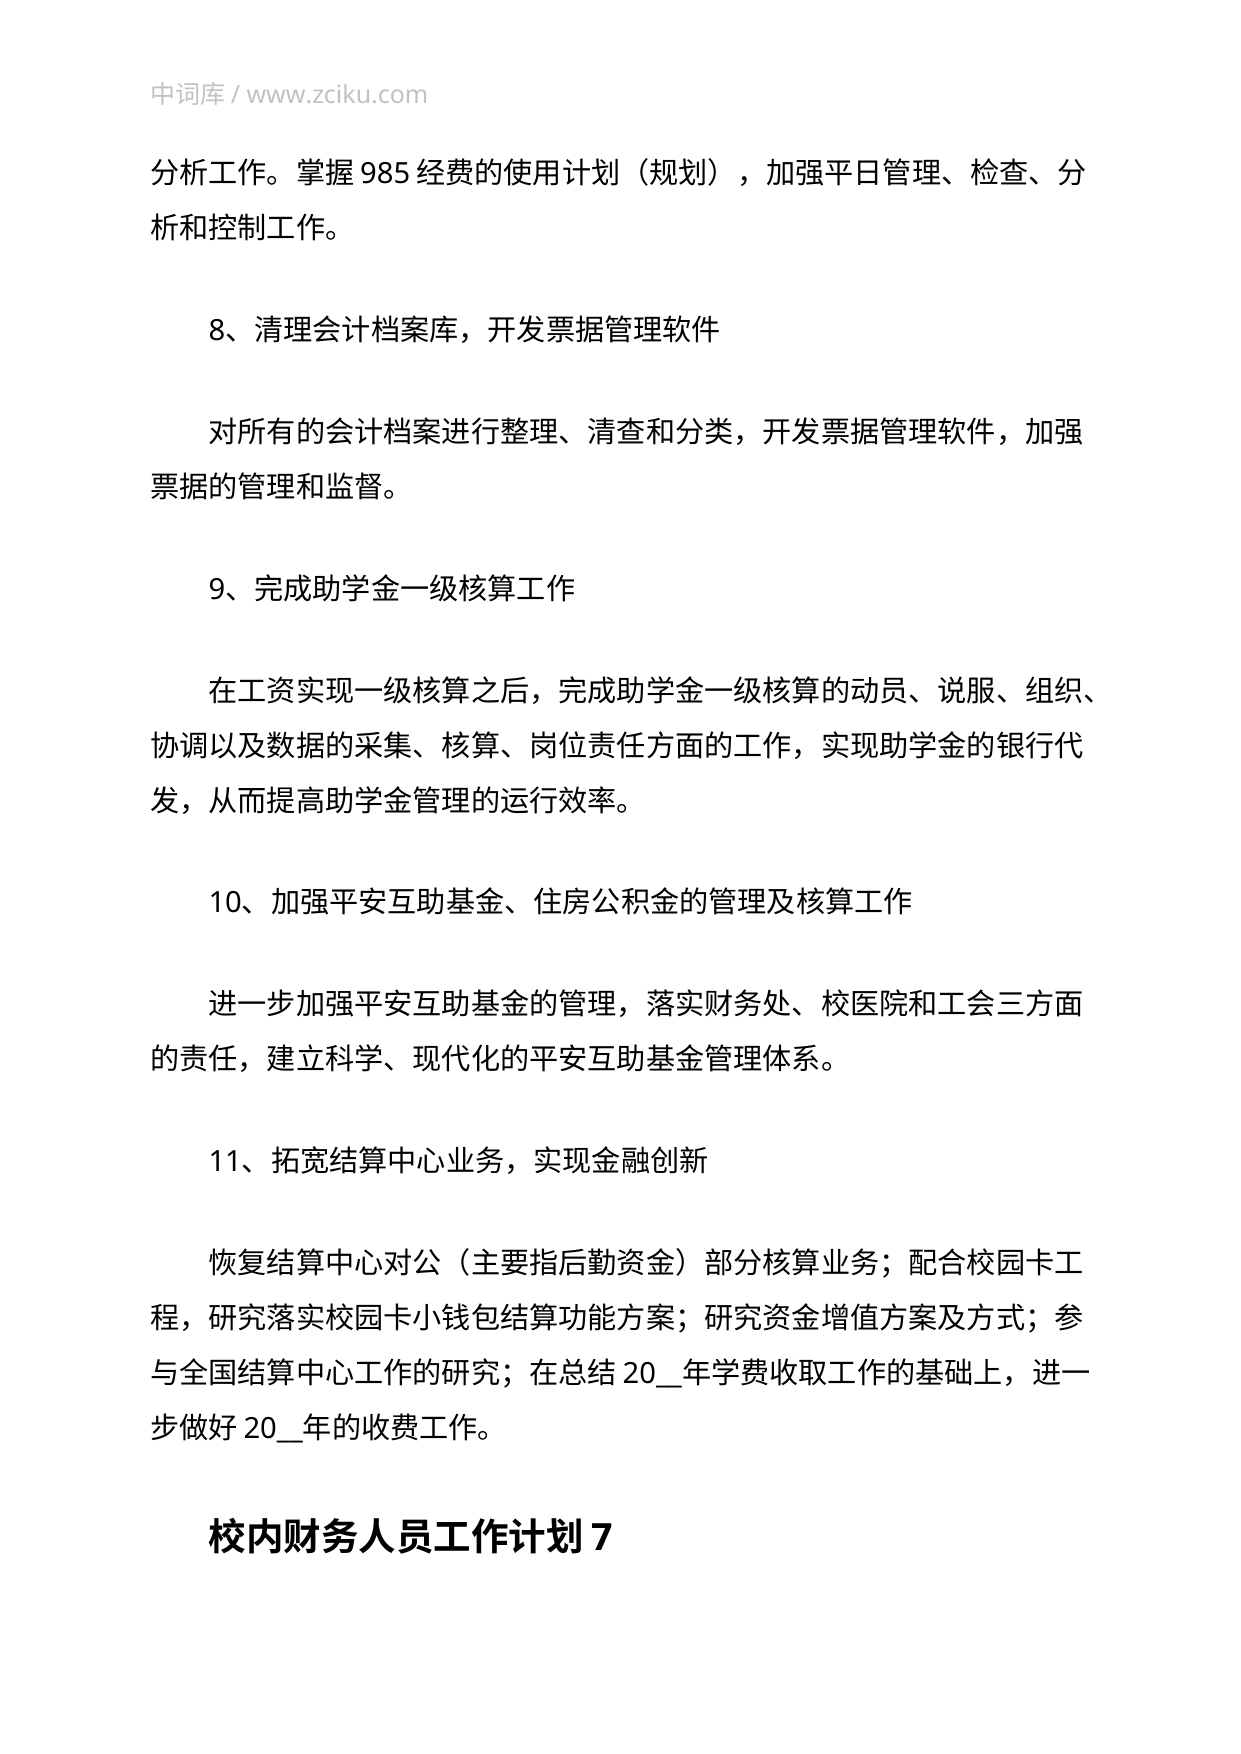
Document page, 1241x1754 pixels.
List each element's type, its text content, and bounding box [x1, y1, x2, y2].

text 恢复结算中心对公（主要指后勤资金）部分核算业务；配合校园卡工程，研究落实校园卡小钱包结算功能方案；研究资金增值方案及方式；参与全国结算中心工作的研究；在总结20__年学费收取工作的基础上，进一步做好20__年的收费工作。 [150, 1239, 1090, 1447]
text 进一步加强平安互助基金的管理，落实财务处、校医院和工会三方面的责任，建立科学、现代化的平安互助基金管理体系。 [150, 981, 1090, 1078]
text 在工资实现一级核算之后，完成助学金一级核算的动员、说服、组织、协调以及数据的采集、核算、岗位责任方面的工作，实现助学金的银行代发，从而提高助学金管理的运行效率。 [150, 667, 1090, 819]
text 9、完成助学金一级核算工作 [150, 565, 1090, 608]
text 对所有的会计档案进行整理、清查和分类，开发票据管理软件，加强票据的管理和监督。 [150, 409, 1090, 506]
text 8、清理会计档案库，开发票据管理软件 [150, 307, 1090, 349]
text 11、拓宽结算中心业务，实现金融创新 [150, 1138, 1090, 1180]
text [150, 150, 1090, 247]
text 校内财务人员工作计划7 [150, 1506, 1090, 1561]
text 10、加强平安互助基金、住房公积金的管理及核算工作 [150, 879, 1090, 921]
